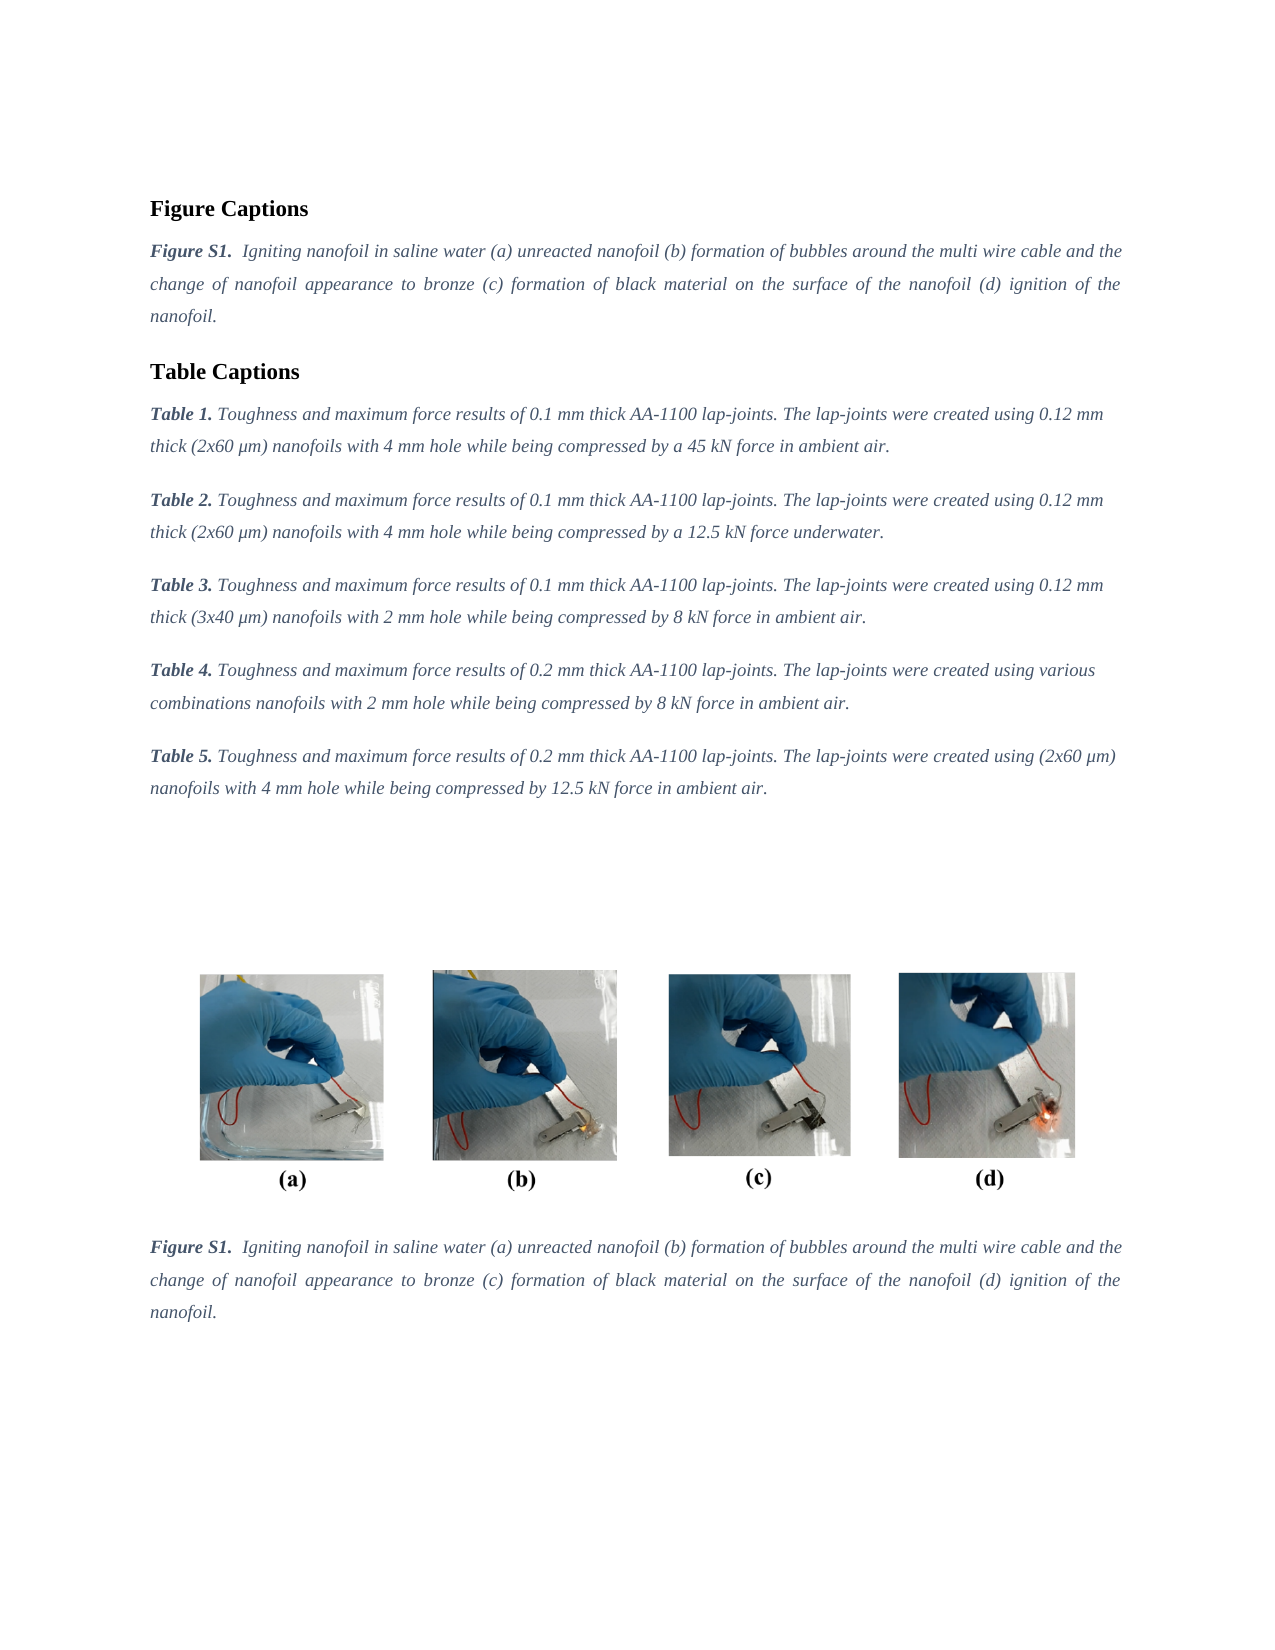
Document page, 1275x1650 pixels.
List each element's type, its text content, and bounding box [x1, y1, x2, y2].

text Figure Captions [150, 195, 1125, 221]
text Table S2. Toughness and maximum force results of 0.1 mm thick AA-1100 lap-joints. The lap-joints were created using 0.12 mm thick (2x60 μm) nanofoils with 4 mm hole while being compressed by a 12.5 kN force underwater. [150, 488, 1125, 542]
text Table Captions [150, 358, 1125, 384]
text Table S4. Toughness and maximum force results of 0.2 mm thick AA-1100 lap-joints. The lap-joints were created using various combinations nanofoils with 2 mm hole while being compressed by 8 kN force in ambient air. [150, 659, 1125, 713]
picture [199, 970, 1076, 1206]
text Table S5. Toughness and maximum force results of 0.2 mm thick AA-1100 lap-joints. The lap-joints were created using (2x60 μm) nanofoils with 4 mm hole while being compressed by 12.5 kN force in ambient air. [150, 745, 1125, 798]
text Table S1. Toughness and maximum force results of 0.1 mm thick AA-1100 lap-joints. The lap-joints were created using 0.12 mm thick (2x60 μm) nanofoils with 4 mm hole while being compressed by a 45 kN force in ambient air. [150, 403, 1125, 457]
text Figure S1. Igniting nanofoil in saline water (a) unreacted nanofoil (b) formation of bubbles around the multi wire cable and the change of nanofoil appearance to bronze (c) formation of black material on the surface of the nanofoil (d) ignition of the nanofoil. [150, 1236, 1125, 1322]
text Table S3. Toughness and maximum force results of 0.1 mm thick AA-1100 lap-joints. The lap-joints were created using 0.12 mm thick (3x40 μm) nanofoils with 2 mm hole while being compressed by 8 kN force in ambient air. [150, 574, 1125, 628]
text Figure S1. Igniting nanofoil in saline water (a) unreacted nanofoil (b) formation of bubbles around the multi wire cable and the change of nanofoil appearance to bronze (c) formation of black material on the surface of the nanofoil (d) ignition of the nanofoil. [150, 240, 1125, 326]
